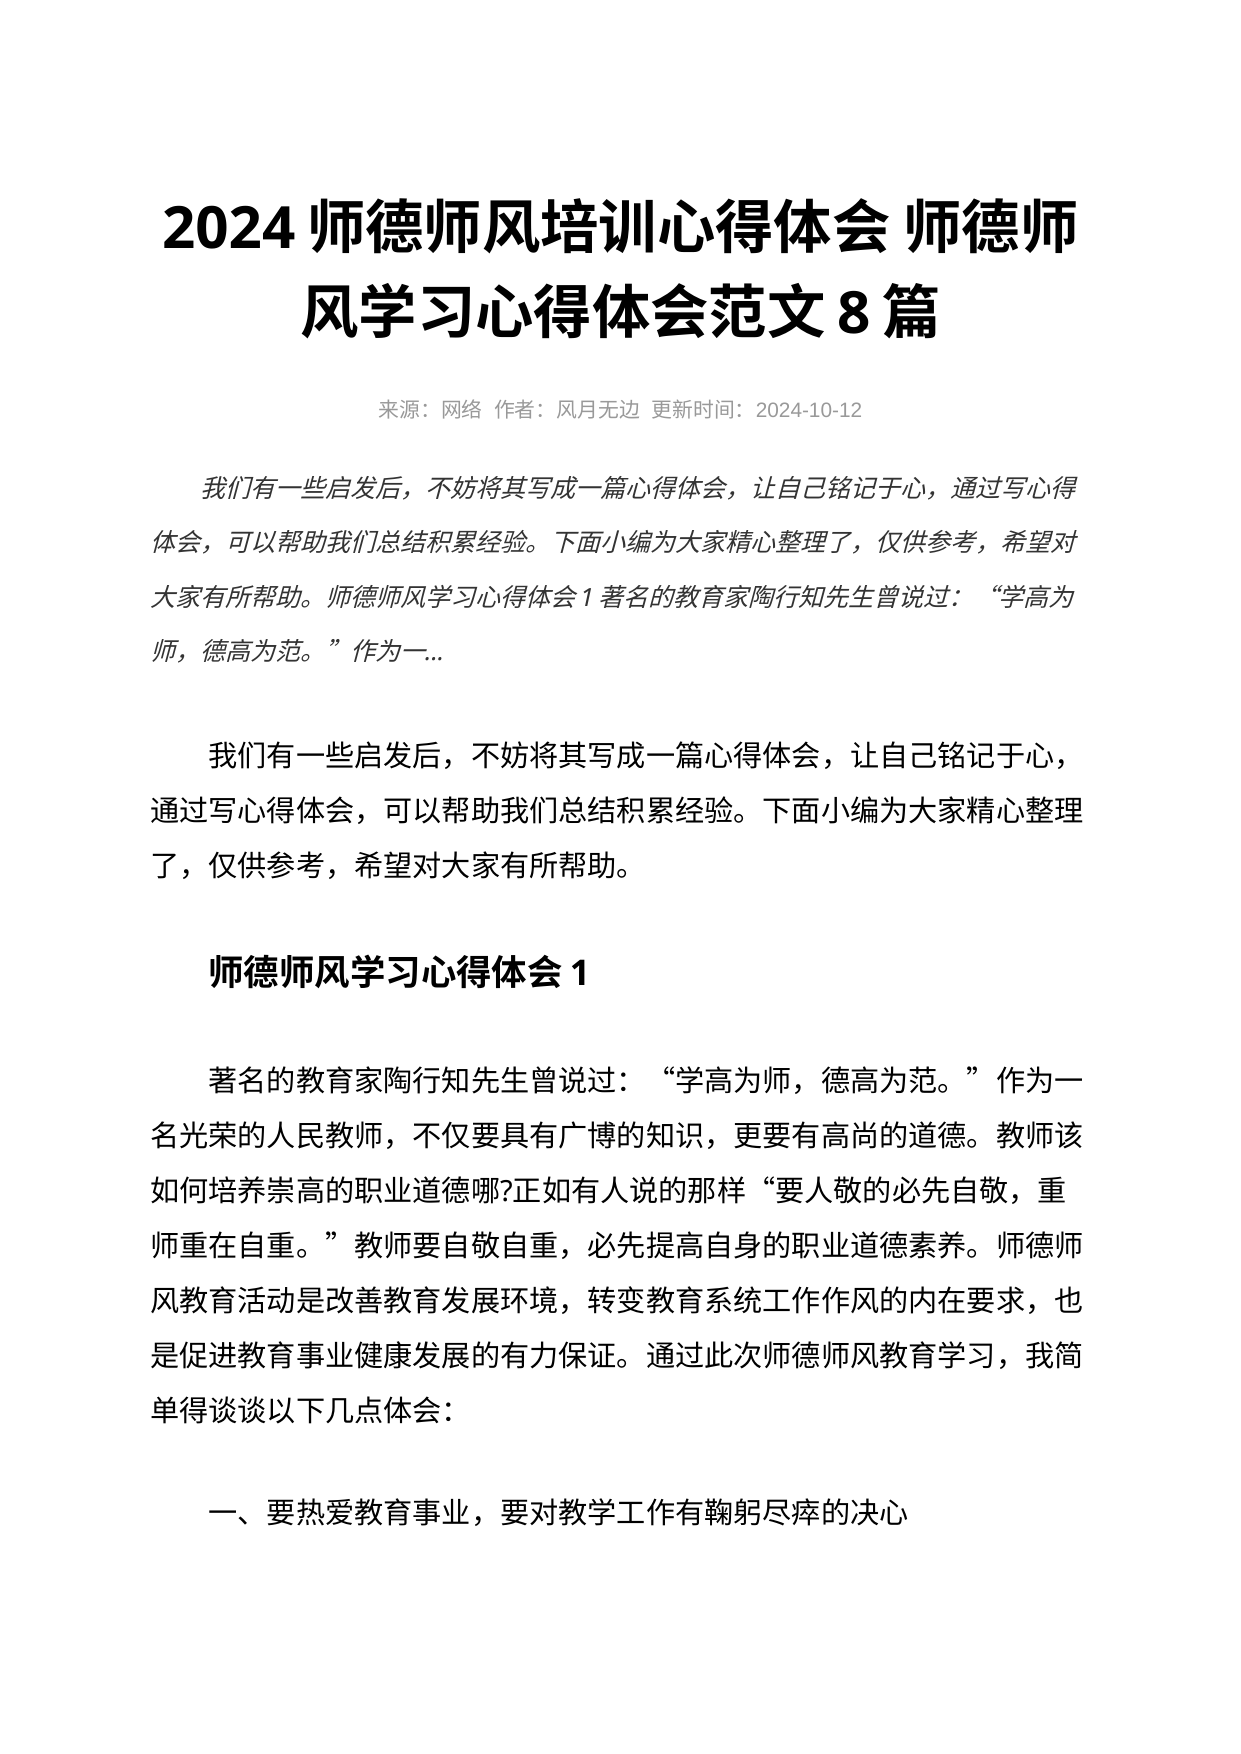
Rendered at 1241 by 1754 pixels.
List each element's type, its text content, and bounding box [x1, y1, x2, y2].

text 一、要热爱教育事业，要对教学工作有鞠躬尽瘁的决心 [150, 1489, 1090, 1532]
text 我们有一些启发后，不妨将其写成一篇心得体会，让自己铭记于心，通过写心得体会，可以帮助我们总结积累经验。下面小编为大家精心整理了，仅供参考，希望对大家有所帮助。师德师风学习心得体会1著名的教育家陶行知先生曾说过：“学高为师，德高为范。”作为一... [150, 468, 1090, 668]
text 师德师风学习心得体会1 [150, 944, 1090, 996]
subtitle 2024师德师风培训心得体会 师德师风学习心得体会范文8篇 [150, 181, 1090, 351]
text 来源：网络 作者：风月无边 更新时间：2024-10-12 [150, 398, 1090, 422]
text 著名的教育家陶行知先生曾说过：“学高为师，德高为范。”作为一名光荣的人民教师，不仅要具有广博的知识，更要有高尚的道德。教师该如何培养崇高的职业道德哪?正如有人说的那样“要人敬的必先自敬，重师重在自重。”教师要自敬自重，必先提高自身的职业道德素养。师德师风教育活动是改善教育发展环境，转变教育系统工作作风的内在要求，也是促进教育事业健康发展的有力保证。通过此次师德师风教育学习，我简单得谈谈以下几点体会： [150, 1058, 1090, 1430]
text 我们有一些启发后，不妨将其写成一篇心得体会，让自己铭记于心，通过写心得体会，可以帮助我们总结积累经验。下面小编为大家精心整理了，仅供参考，希望对大家有所帮助。 [150, 733, 1090, 885]
